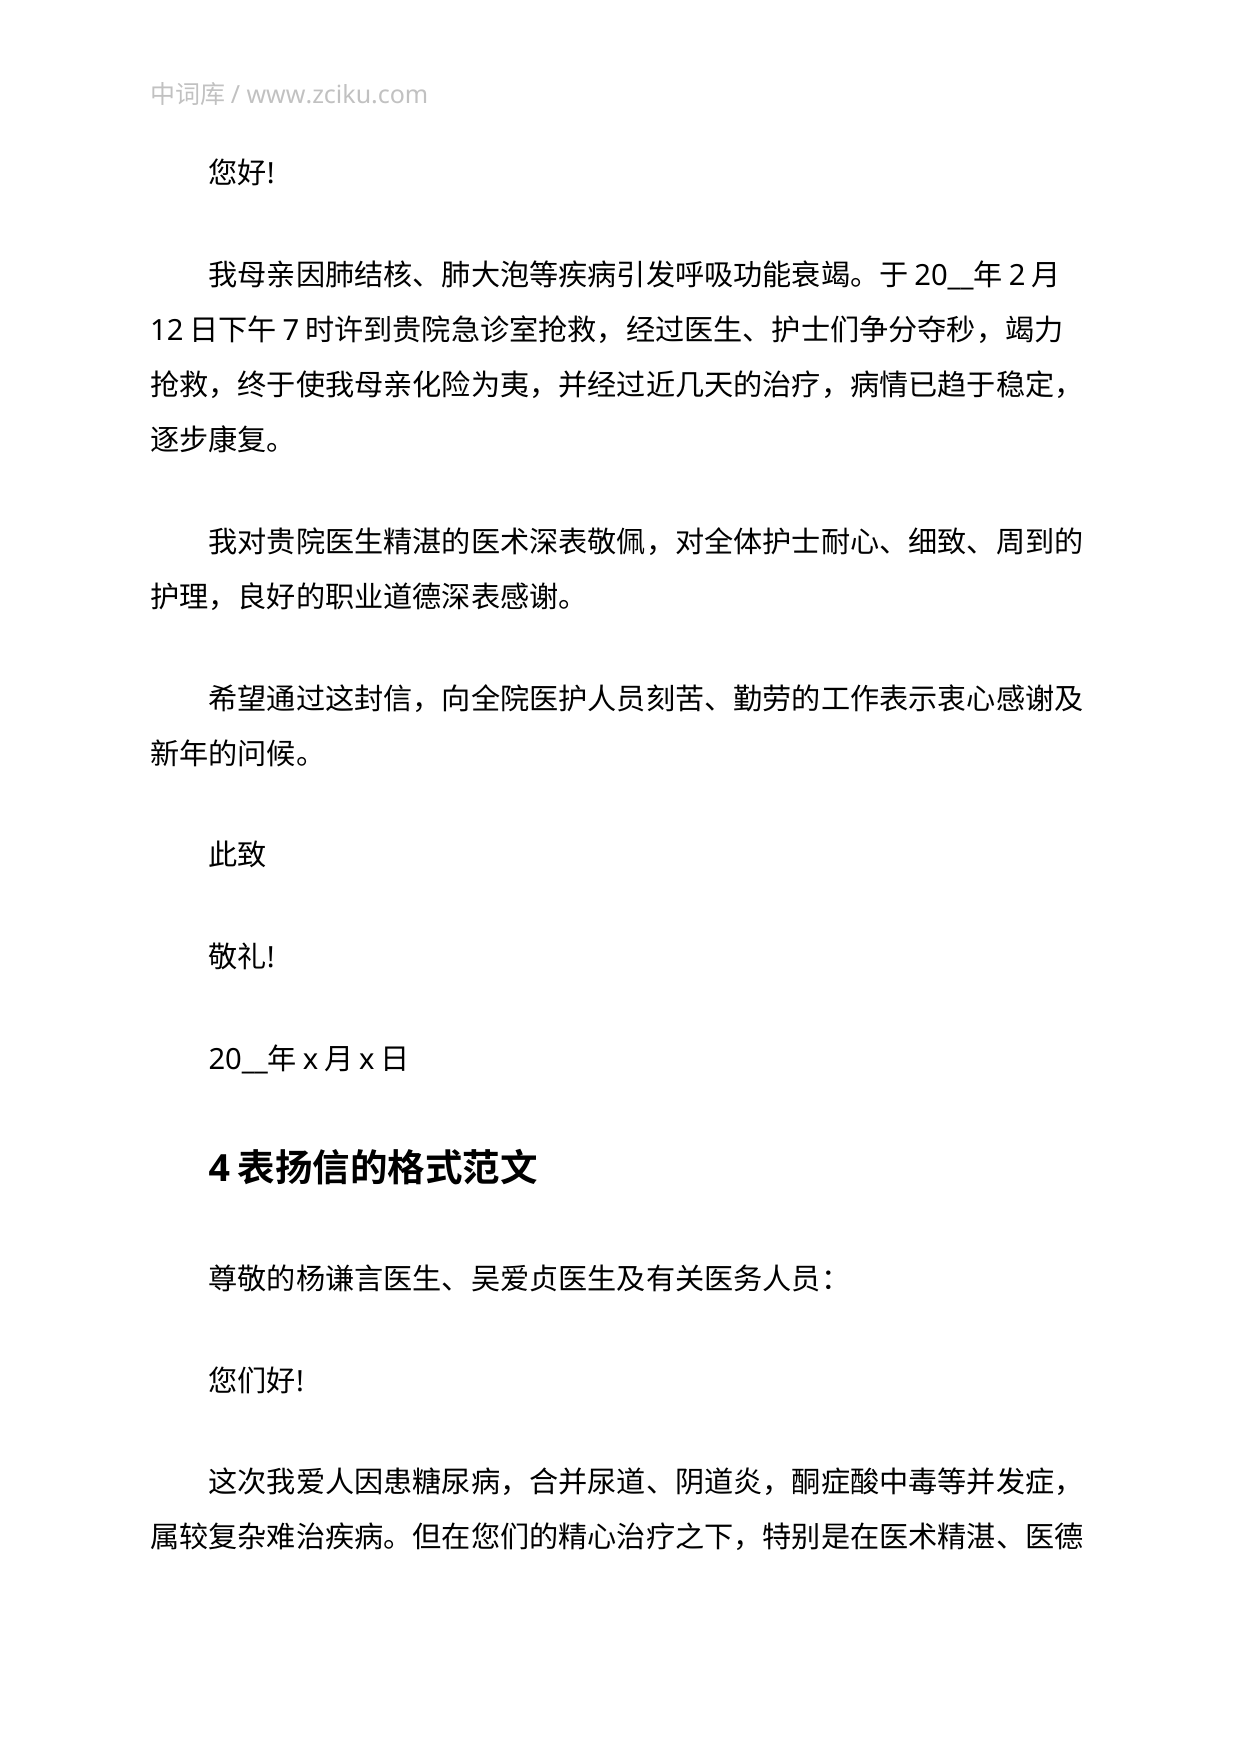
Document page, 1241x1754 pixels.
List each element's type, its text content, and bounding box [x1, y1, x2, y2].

text 20__年x月x日 [150, 1036, 1090, 1078]
text 您们好! [150, 1357, 1090, 1399]
text 4表扬信的格式范文 [150, 1138, 1090, 1192]
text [150, 1459, 1090, 1556]
text 此致 [150, 832, 1090, 874]
text 我对贵院医生精湛的医术深表敬佩，对全体护士耐心、细致、周到的护理，良好的职业道德深表感谢。 [150, 519, 1090, 616]
text 希望通过这封信，向全院医护人员刻苦、勤劳的工作表示衷心感谢及新年的问候。 [150, 675, 1090, 772]
text 尊敬的杨谦言医生、吴爱贞医生及有关医务人员： [150, 1255, 1090, 1298]
text 敬礼! [150, 934, 1090, 976]
text 您好! [150, 150, 1090, 192]
text 我母亲因肺结核、肺大泡等疾病引发呼吸功能衰竭。于20__年2月12日下午7时许到贵院急诊室抢救，经过医生、护士们争分夺秒，竭力抢救，终于使我母亲化险为夷，并经过近几天的治疗，病情已趋于稳定，逐步康复。 [150, 252, 1090, 459]
